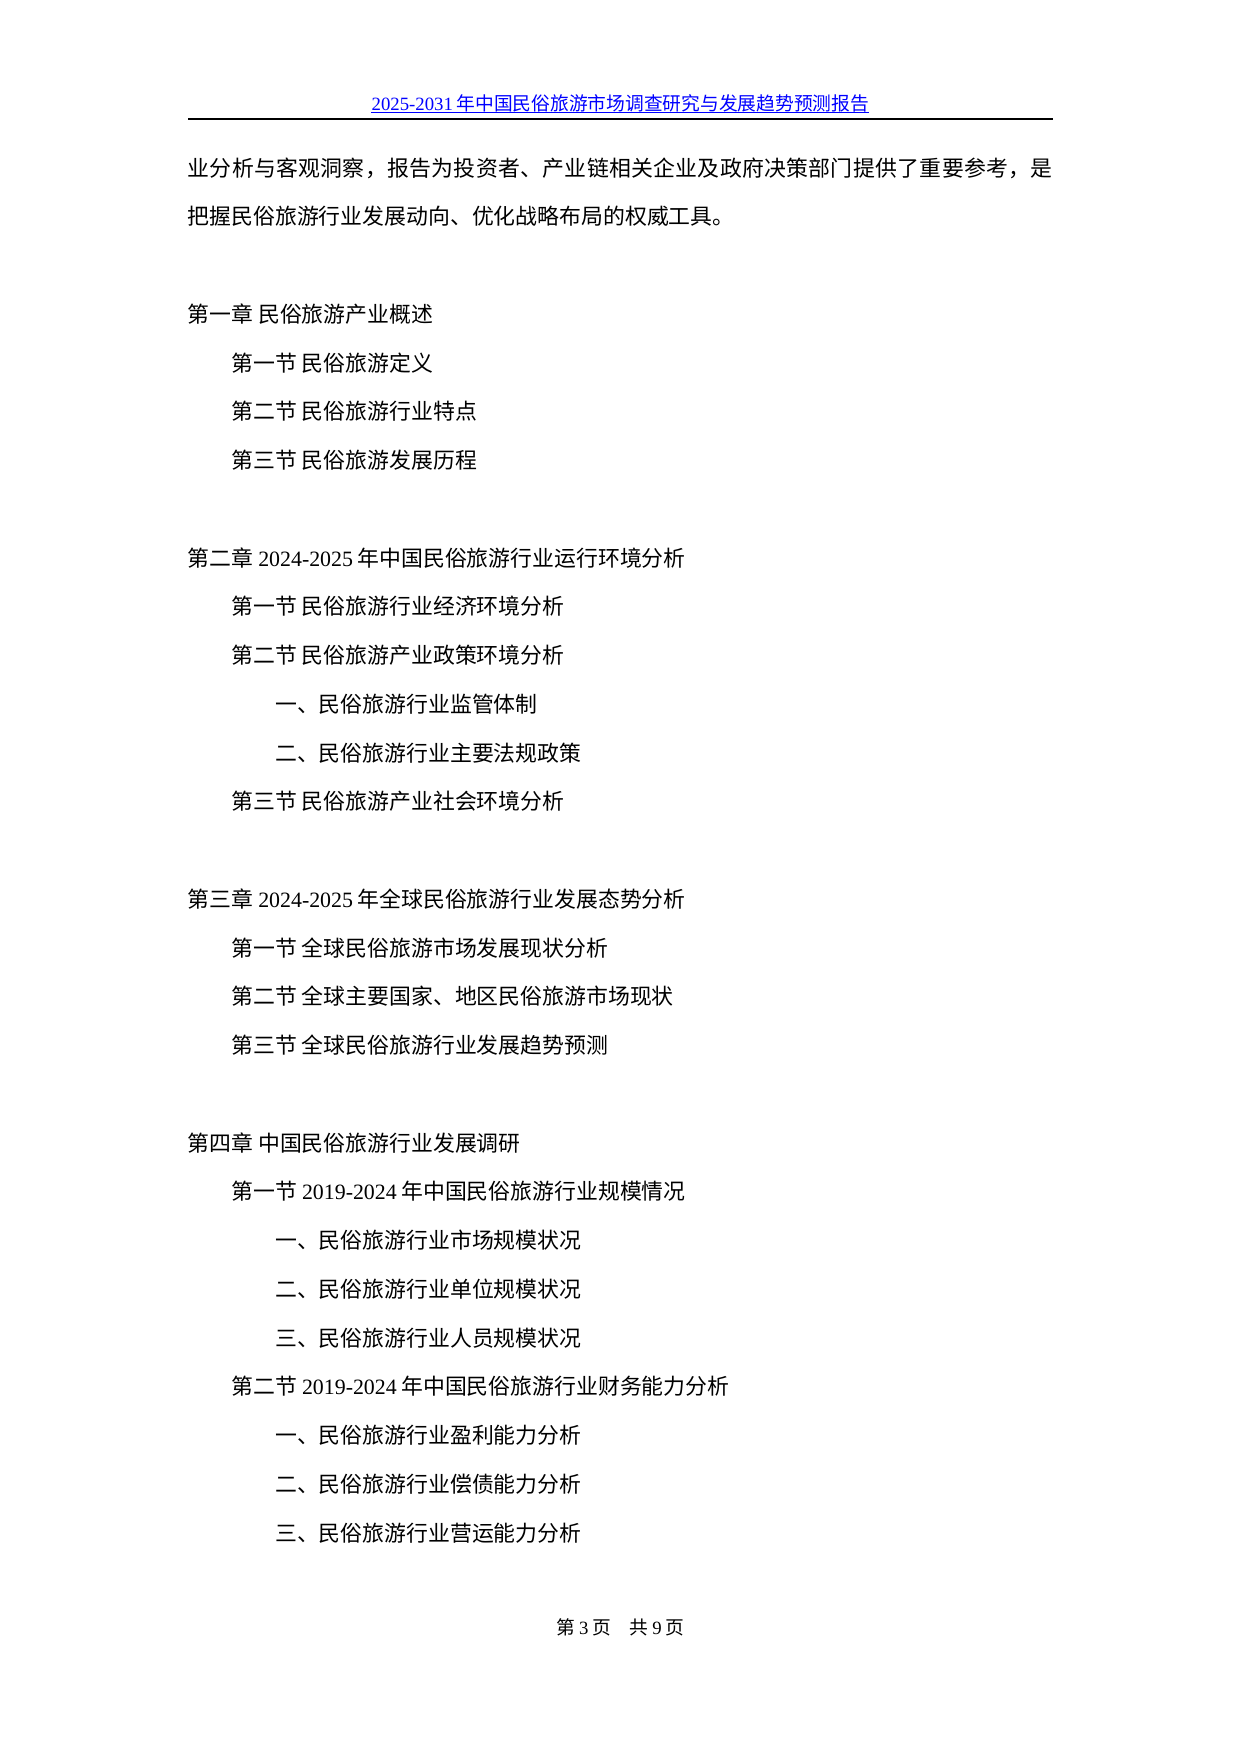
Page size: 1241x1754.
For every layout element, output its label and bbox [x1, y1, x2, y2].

text [187, 150, 1053, 1548]
